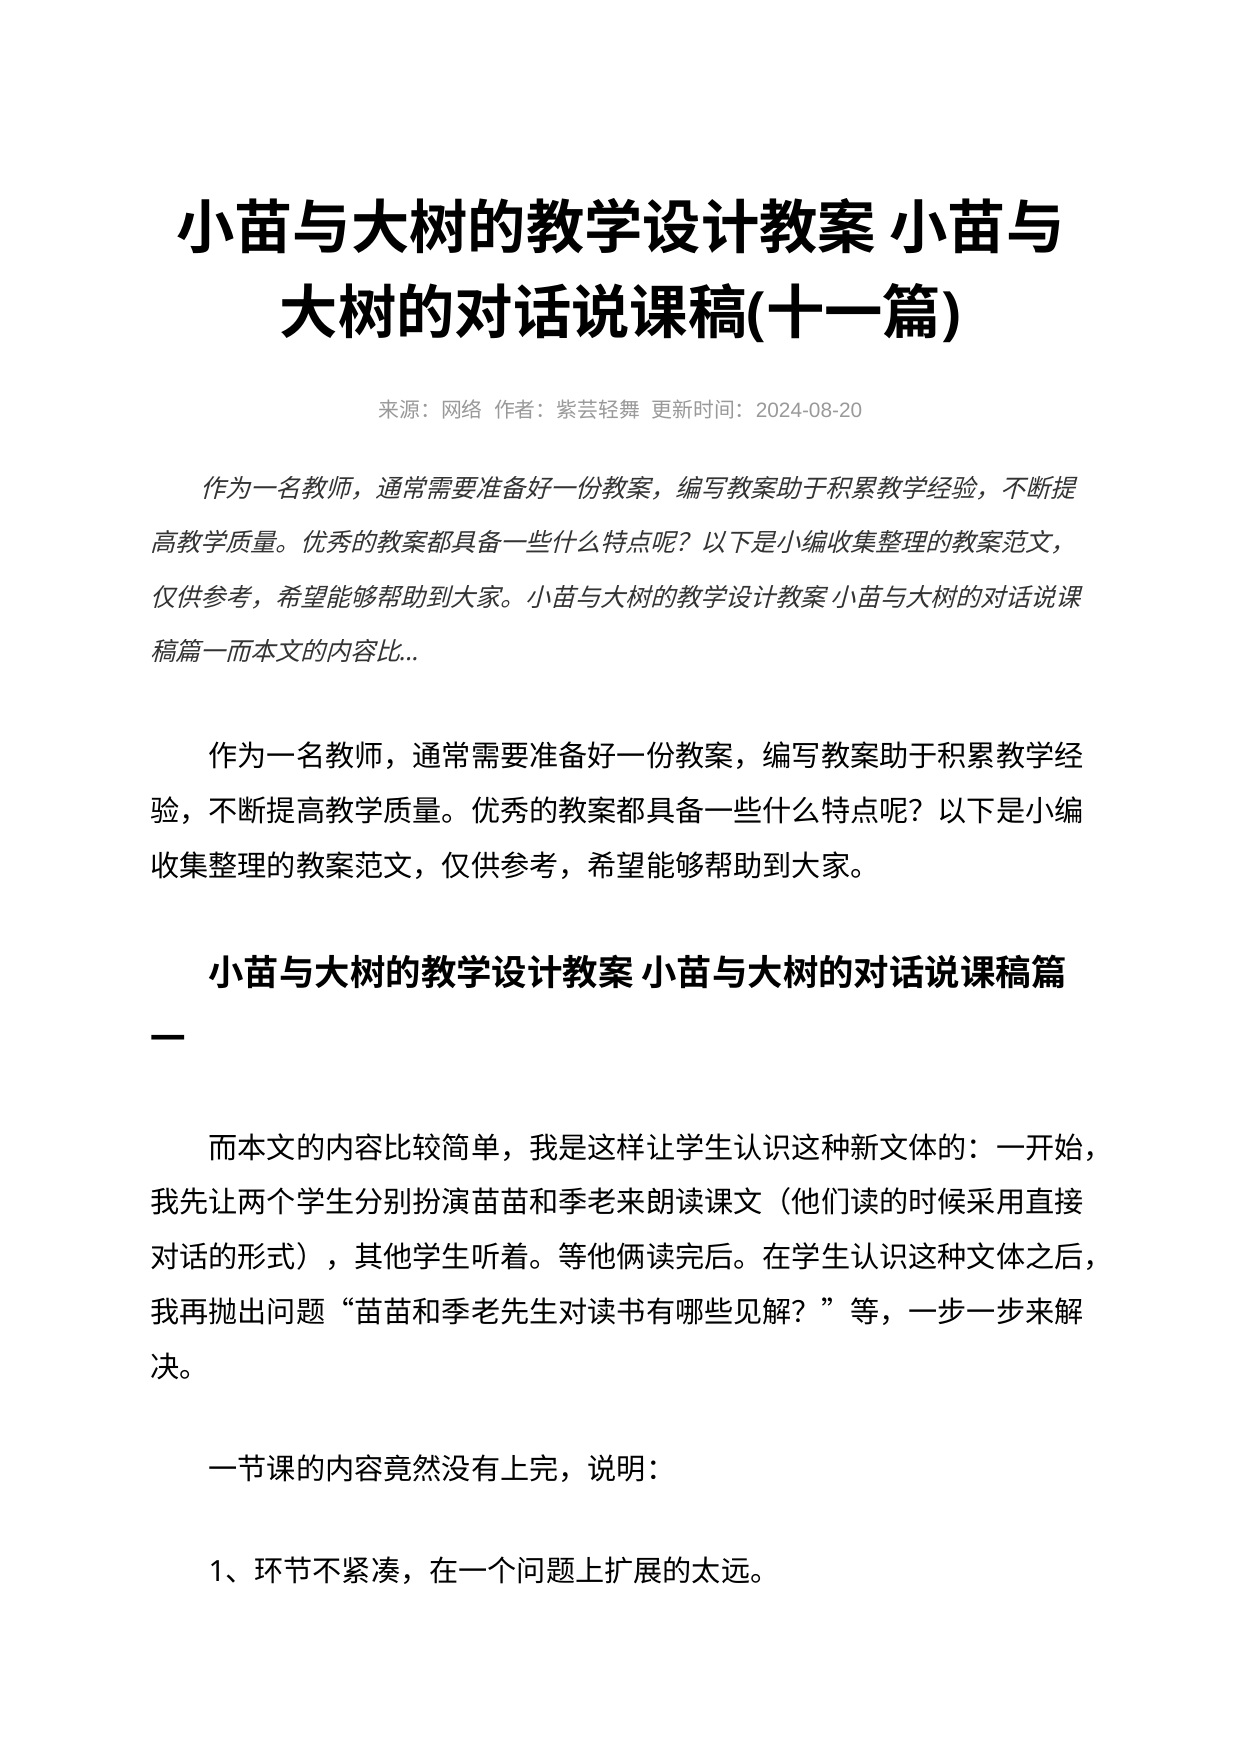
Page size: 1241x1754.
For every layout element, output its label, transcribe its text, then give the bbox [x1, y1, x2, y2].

text 来源：网络 作者：紫芸轻舞 更新时间：2024-08-20 [150, 397, 1090, 421]
text 而本文的内容比较简单，我是这样让学生认识这种新文体的：一开始，我先让两个学生分别扮演苗苗和季老来朗读课文（他们读的时候采用直接对话的形式），其他学生听着。等他俩读完后。在学生认识这种文体之后，我再抛出问题“苗苗和季老先生对读书有哪些见解？”等，一步一步来解决。 [150, 1124, 1090, 1386]
text 作为一名教师，通常需要准备好一份教案，编写教案助于积累教学经验，不断提高教学质量。优秀的教案都具备一些什么特点呢？以下是小编收集整理的教案范文，仅供参考，希望能够帮助到大家。小苗与大树的教学设计教案 小苗与大树的对话说课稿篇一而本文的内容比... [150, 468, 1090, 668]
subtitle 小苗与大树的教学设计教案 小苗与大树的对话说课稿(十一篇) [150, 181, 1090, 351]
text 作为一名教师，通常需要准备好一份教案，编写教案助于积累教学经验，不断提高教学质量。优秀的教案都具备一些什么特点呢？以下是小编收集整理的教案范文，仅供参考，希望能够帮助到大家。 [150, 733, 1090, 885]
text 1、环节不紧凑，在一个问题上扩展的太远。 [150, 1547, 1090, 1590]
text 一节课的内容竟然没有上完，说明： [150, 1446, 1090, 1488]
text 小苗与大树的教学设计教案 小苗与大树的对话说课稿篇一 [150, 944, 1090, 1062]
